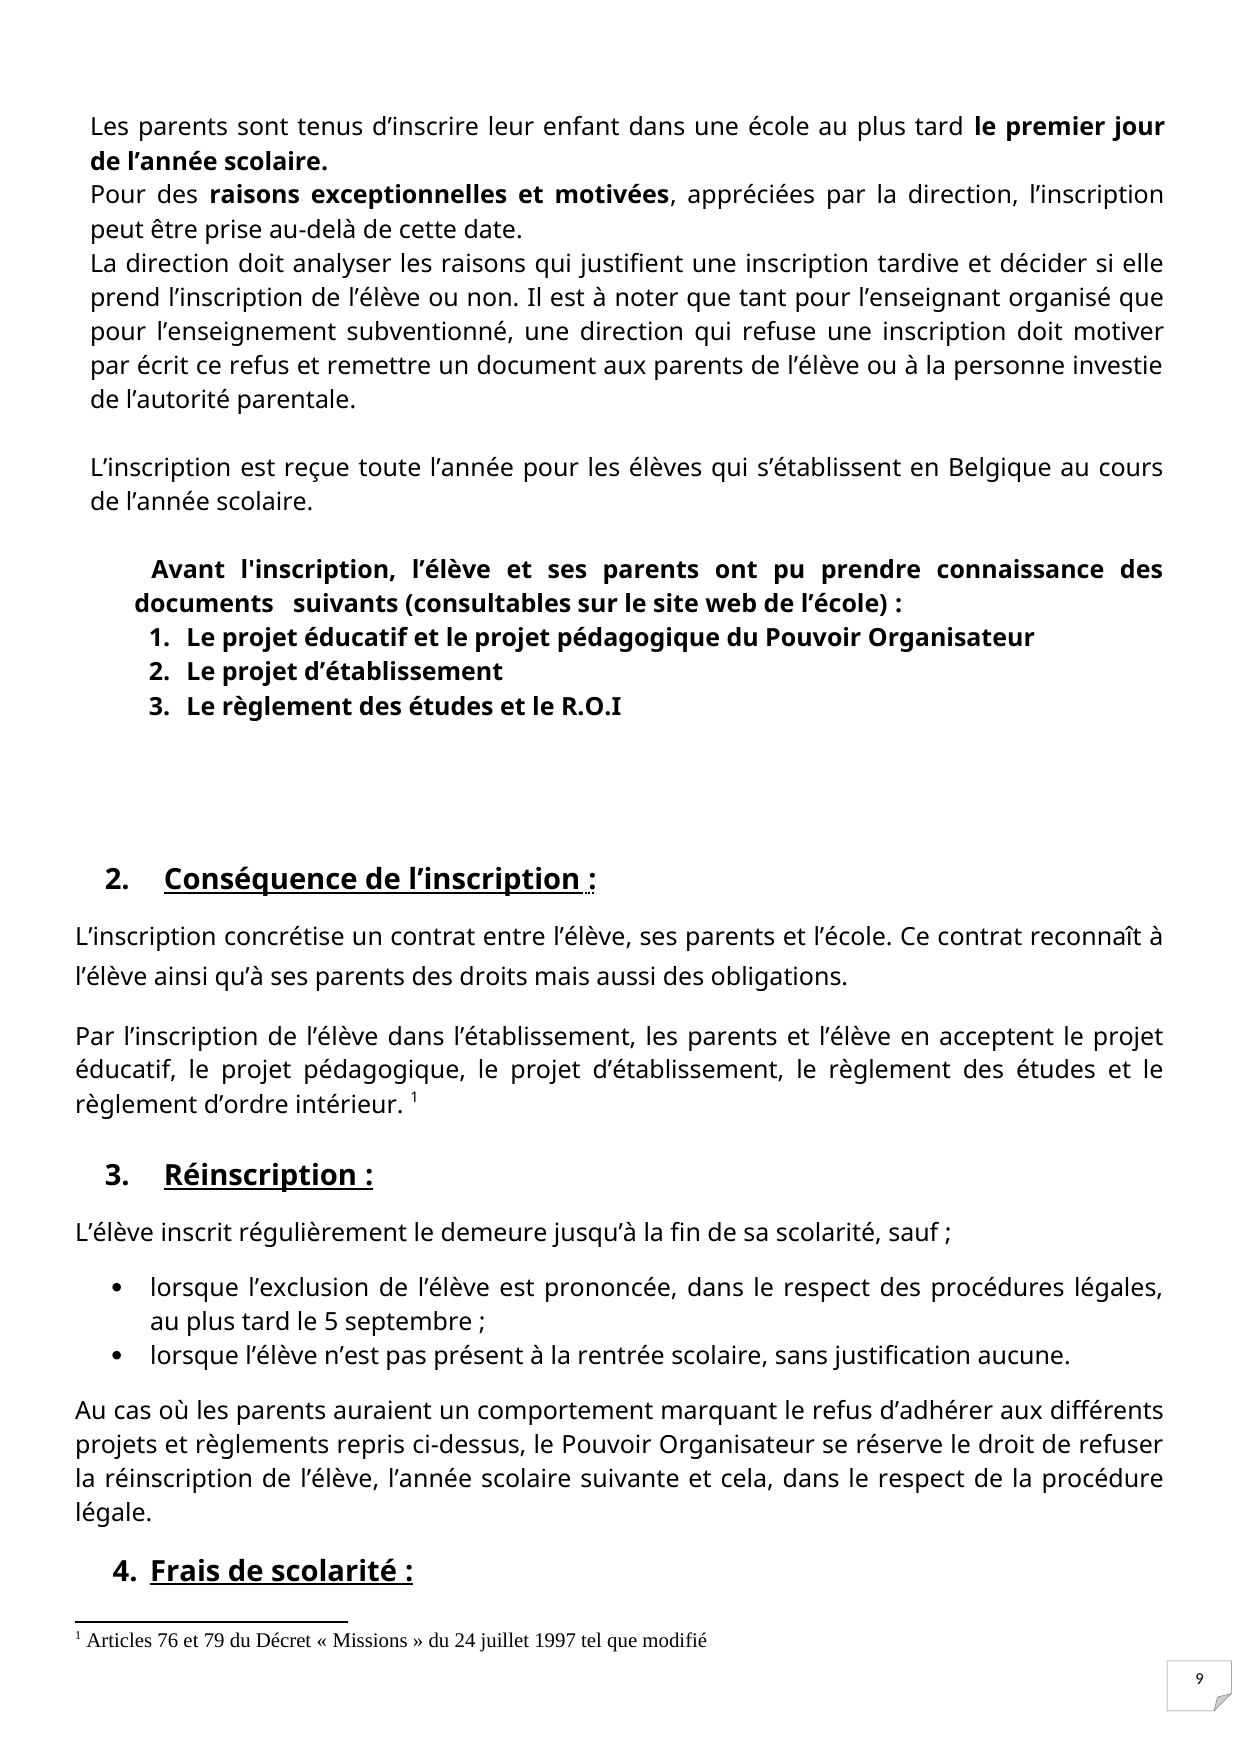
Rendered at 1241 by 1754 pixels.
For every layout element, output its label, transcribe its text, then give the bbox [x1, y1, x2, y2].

list La direction doit analyser les raisons qui justifient une inscription tardive et décider si elle prend l’inscription de l’élève ou non. Il est à noter que tant pour l’enseignant organisé que pour l’enseignement subventionné, une direction qui refuse une inscription doit motiver par écrit ce refus et remettre un document aux parents de l’élève ou à la personne investie de l’autorité parentale. [90, 245, 1165, 416]
text Avant l'inscription, l’élève et ses parents ont pu prendre connaissance des documents suivants (consultables sur le site web de l’école) : [104, 552, 1165, 620]
list Le projet d’établissement [149, 654, 1165, 688]
list Le projet éducatif et le projet pédagogique du Pouvoir Organisateur [149, 620, 1165, 654]
list Pour des raisons exceptionnelles et motivées, appréciées par la direction, l’inscription peut être prise au-delà de cette date. [90, 177, 1165, 245]
text Par l’inscription de l’élève dans l’établissement, les parents et l’élève en acceptent le projet éducatif, le projet pédagogique, le projet d’établissement, le règlement des études et le règlement d’ordre intérieur. [75, 1018, 1165, 1120]
list L’inscription est reçue toute l’année pour les élèves qui s’établissent en Belgique au cours de l’année scolaire. [90, 450, 1165, 518]
list Réinscription : [104, 1154, 1165, 1194]
list Le règlement des études et le R.O.I [149, 688, 1165, 722]
list lorsque l’exclusion de l’élève est prononcée, dans le respect des procédures légales, au plus tard le 5 septembre ; [112, 1270, 1165, 1338]
list Les parents sont tenus d’inscrire leur enfant dans une école au plus tard le premier jour de l’année scolaire. [90, 109, 1165, 177]
list lorsque l’élève n’est pas présent à la rentrée scolaire, sans justification aucune. [112, 1338, 1165, 1372]
text Au cas où les parents auraient un comportement marquant le refus d’adhérer aux différents projets et règlements repris ci-dessus, le Pouvoir Organisateur se réserve le droit de refuser la réinscription de l’élève, l’année scolaire suivante et cela, dans le respect de la procédure légale. [75, 1393, 1165, 1529]
list Frais de scolarité : [112, 1550, 1165, 1589]
text L’élève inscrit régulièrement le demeure jusqu’à la fin de sa scolarité, sauf ; [75, 1215, 1165, 1249]
text L’inscription concrétise un contrat entre l’élève, ses parents et l’école. Ce contrat reconnaît à l’élève ainsi qu’à ses parents des droits mais aussi des obligations. [75, 919, 1165, 992]
list Conséquence de l’inscription : [104, 858, 1165, 898]
